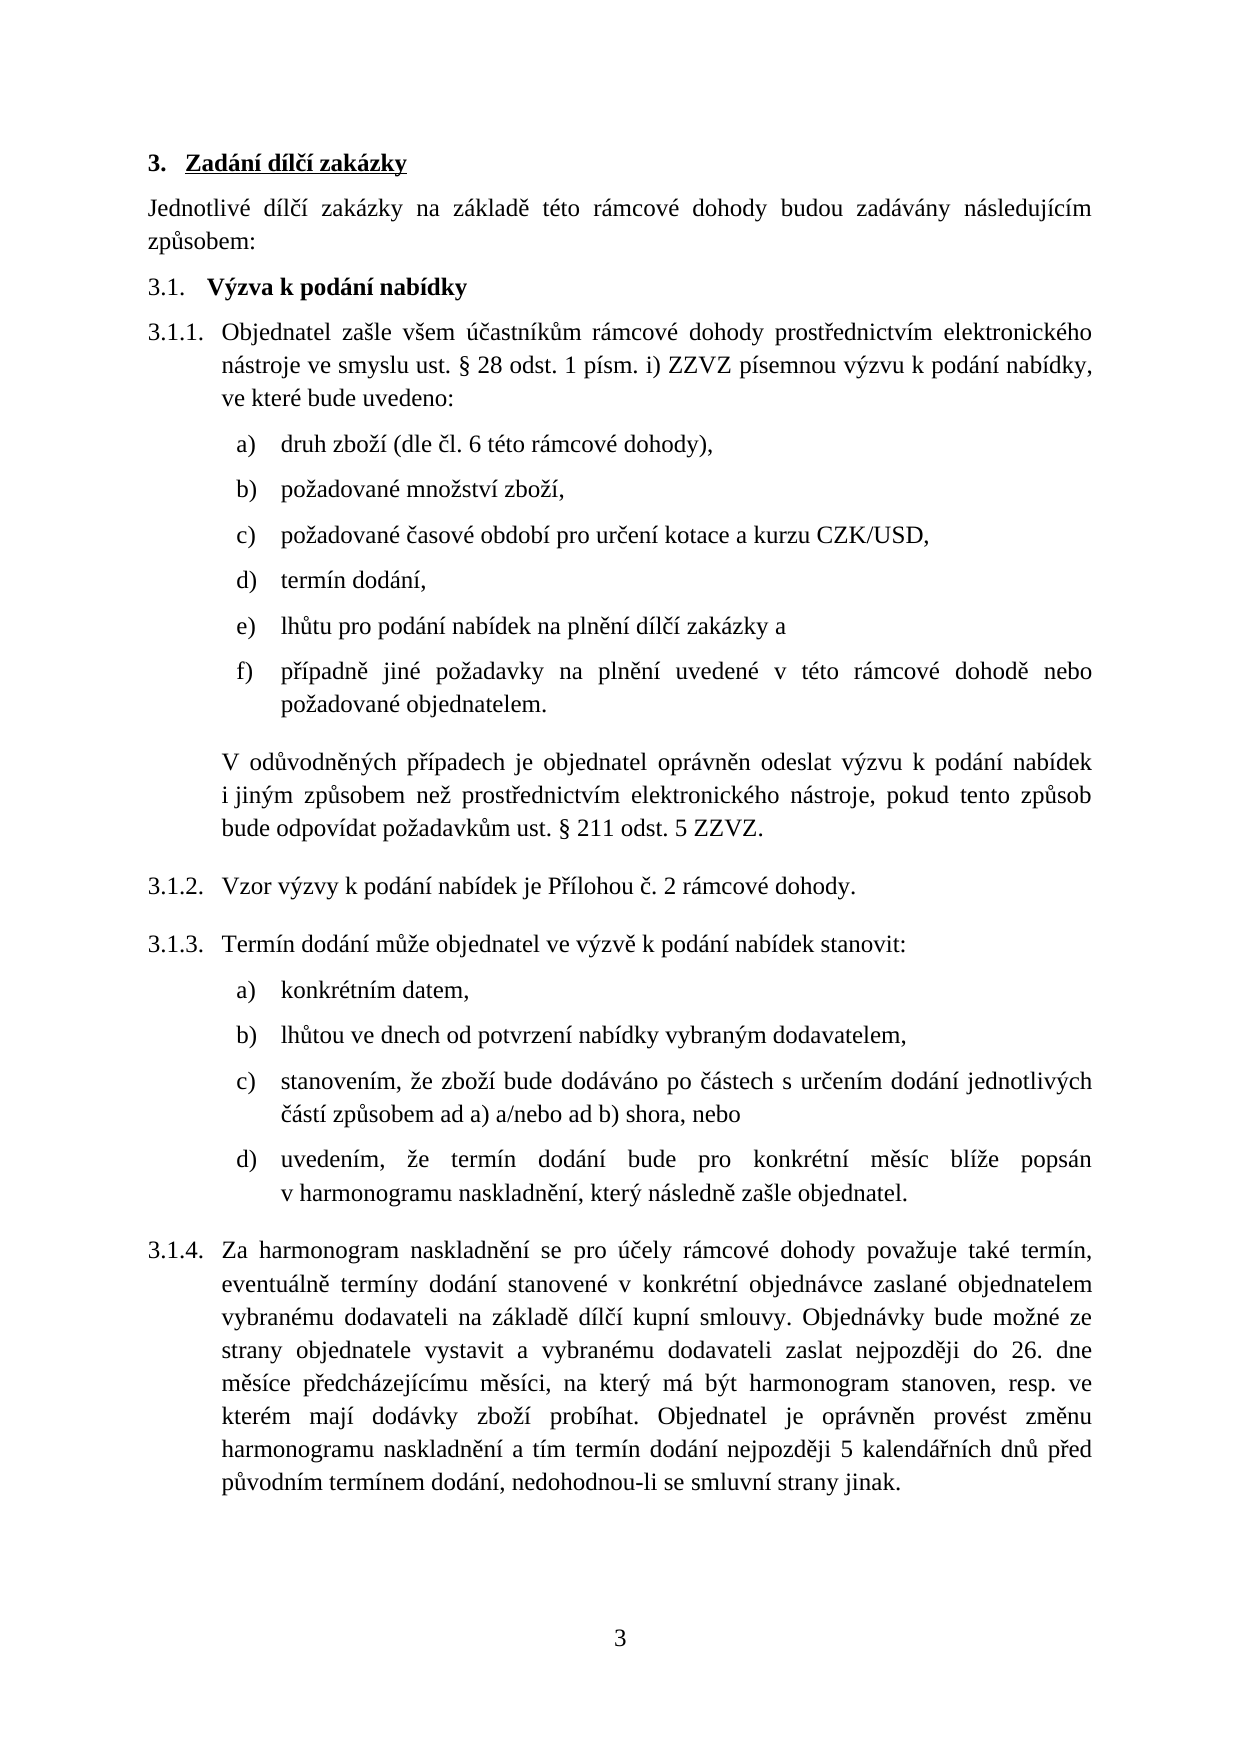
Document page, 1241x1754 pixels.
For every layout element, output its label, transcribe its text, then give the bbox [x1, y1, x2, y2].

list konkrétním datem, [236, 975, 1093, 1004]
subtitle druh zboží (dle čl. 6 této rámcové dohody), [236, 429, 1093, 457]
subtitle případně jiné požadavky na plnění uvedené v této rámcové dohodě nebo požadované objednatelem. [236, 656, 1093, 718]
subtitle požadované množství zboží, [236, 474, 1093, 503]
list lhůtou ve dnech od potvrzení nabídky vybraným dodavatelem, [236, 1021, 1093, 1049]
text V odůvodněných případech je objednatel oprávněn odeslat výzvu k podání nabídek i jiným způsobem než prostřednictvím elektronického nástroje, pokud tento způsob bude odpovídat požadavkům ust. § 211 odst. 5 ZZVZ. [221, 747, 1093, 842]
subtitle Za harmonogram naskladnění se pro účely rámcové dohody považuje také termín, eventuálně termíny dodání stanovené v konkrétní objednávce zaslané objednatelem vybranému dodavateli na základě dílčí kupní smlouvy. Objednávky bude možné ze strany objednatele vystavit a vybranému dodavateli zaslat nejpozději do 26. dne měsíce předcházejícímu měsíci, na který má být harmonogram stanoven, resp. ve kterém mají dodávky zboží probíhat. Objednatel je oprávněn provést změnu harmonogramu naskladnění a tím termín dodání nejpozději 5 kalendářních dnů před původním termínem dodání, nedohodnou-li se smluvní strany jinak. [148, 1236, 1093, 1496]
subtitle Objednatel zašle všem účastníkům rámcové dohody prostřednictvím elektronického nástroje ve smyslu ust. § 28 odst. 1 písm. i) ZZVZ písemnou výzvu k podání nabídky, ve které bude uvedeno: [148, 317, 1093, 412]
subtitle Termín dodání může objednatel ve výzvě k podání nabídek stanovit: [148, 929, 1093, 958]
subtitle Vzor výzvy k podání nabídek je Přílohou č. 2 rámcové dohody. [148, 871, 1093, 900]
subtitle lhůtu pro podání nabídek na plnění dílčí zakázky a [236, 611, 1093, 639]
subtitle požadované časové období pro určení kotace a kurzu CZK/USD, [236, 520, 1093, 548]
subtitle Výzva k podání nabídky [148, 272, 1093, 300]
list uvedením, že termín dodání bude pro konkrétní měsíc blíže popsán v harmonogramu naskladnění, který následně zašle objednatel. [236, 1144, 1093, 1206]
subtitle termín dodání, [236, 565, 1093, 594]
list Jednotlivé dílčí zakázky na základě této rámcové dohody budou zadávány následujícím způsobem: [148, 193, 1093, 255]
list Zadání dílčí zakázky [148, 148, 1093, 176]
list stanovením, že zboží bude dodáváno po částech s určením dodání jednotlivých částí způsobem ad a) a/nebo ad b) shora, nebo [236, 1066, 1093, 1128]
